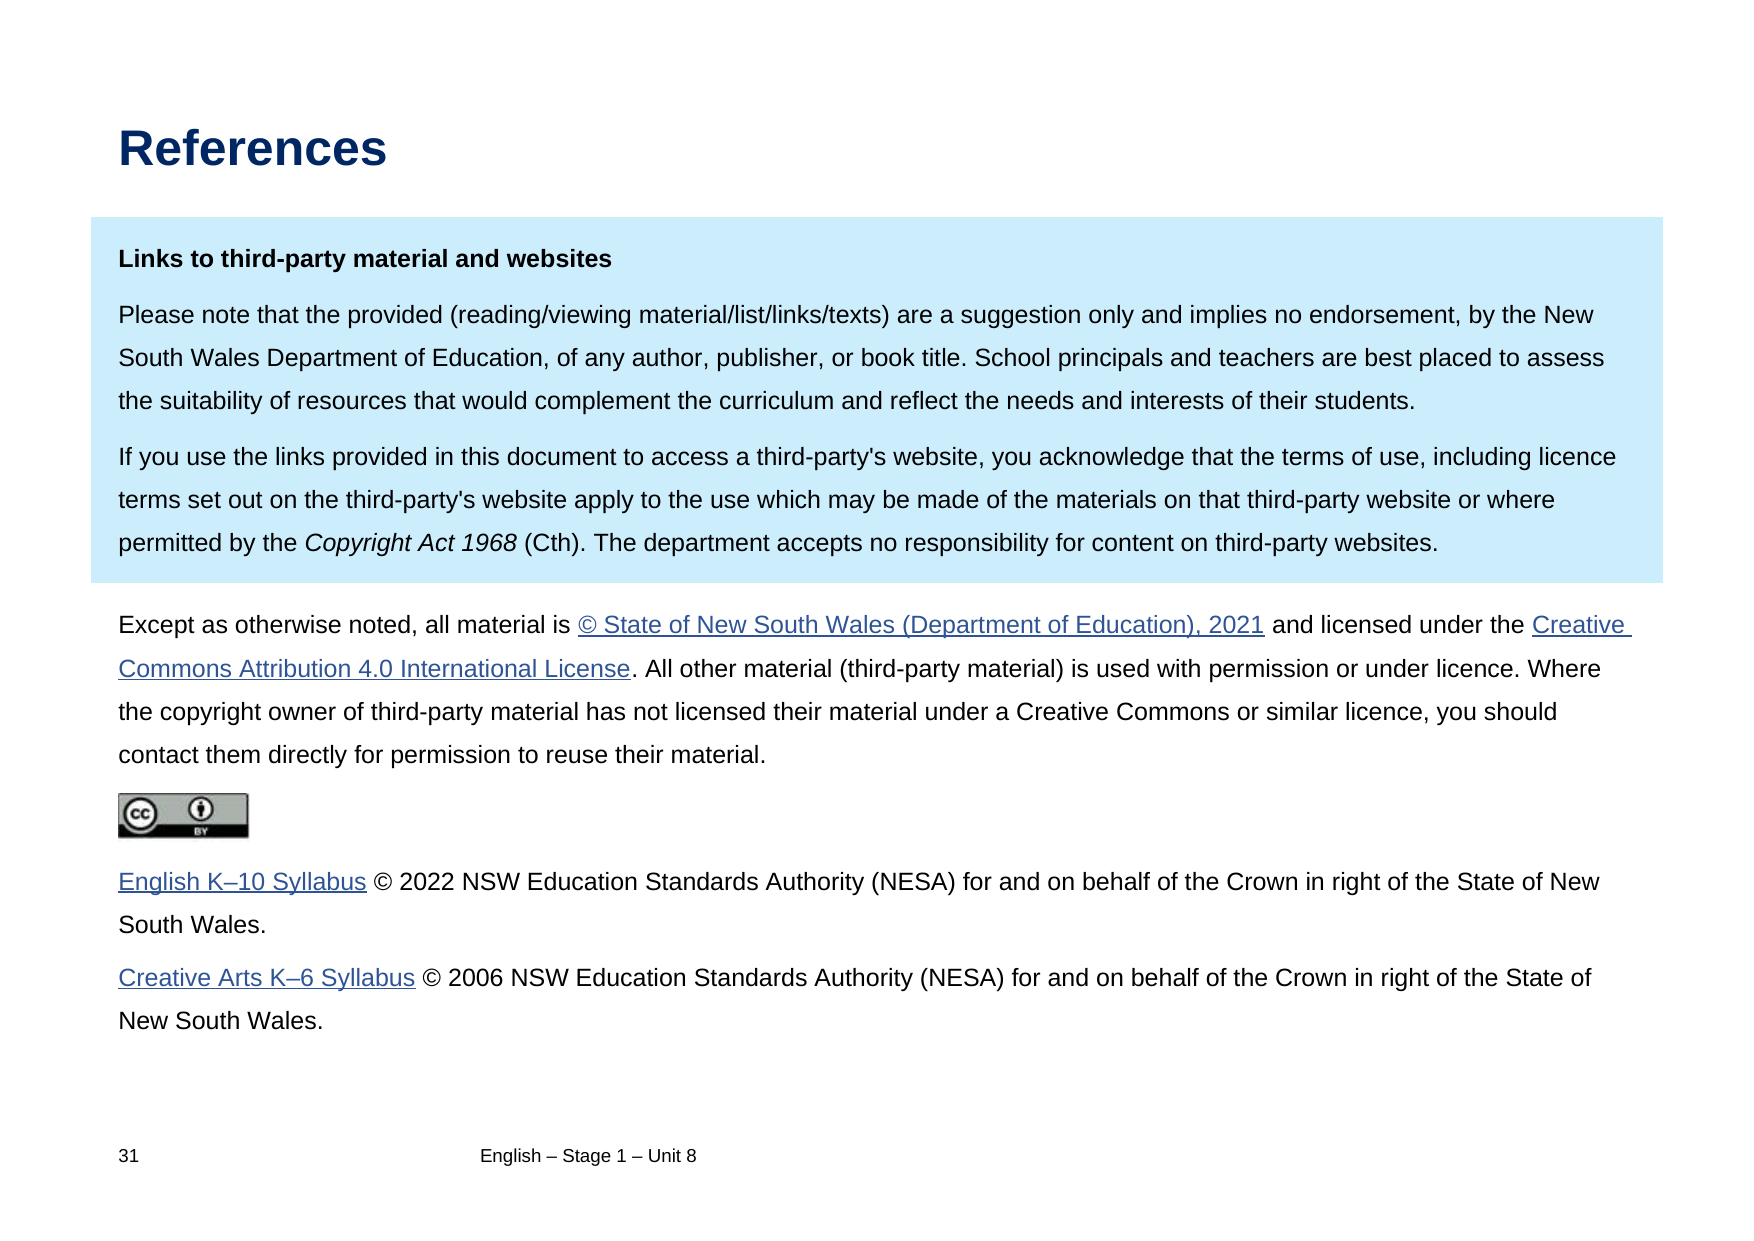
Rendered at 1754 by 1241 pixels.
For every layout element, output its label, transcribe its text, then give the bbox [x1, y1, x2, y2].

text Creative Arts K–6 Syllabus © 2006 NSW Education Standards Authority (NESA) for and on behalf of the Crown in right of the State of New South Wales. [118, 963, 1636, 1035]
text English K–10 Syllabus © 2022 NSW Education Standards Authority (NESA) for and on behalf of the Crown in right of the State of New South Wales. [118, 867, 1636, 938]
picture [118, 793, 250, 842]
subtitle References [118, 118, 1636, 176]
text Except as otherwise noted, all material is © State of New South Wales (Department of Education), 2021 and licensed under the Creative Commons Attribution 4.0 International License. All other material (third-party material) is used with permission or under licence. Where the copyright owner of third-party material has not licensed their material under a Creative Commons or similar licence, you should contact them directly for permission to reuse their material. [118, 610, 1636, 768]
text Please note that the provided (reading/viewing material/list/links/texts) are a suggestion only and implies no endorsement, by the New South Wales Department of Education, of any author, publisher, or book title. School principals and teachers are best placed to assess the suitability of resources that would complement the curriculum and reflect the needs and interests of their students. [97, 272, 1657, 414]
text If you use the links provided in this document to access a third-party's website, you acknowledge that the terms of use, including licence terms set out on the third-party's website apply to the use which may be made of the materials on that third-party website or where permitted by the Copyright Act 1968 (Cth). The department accepts no responsibility for content on third-party websites. [97, 414, 1657, 577]
text Links to third-party material and websites [97, 223, 1657, 272]
